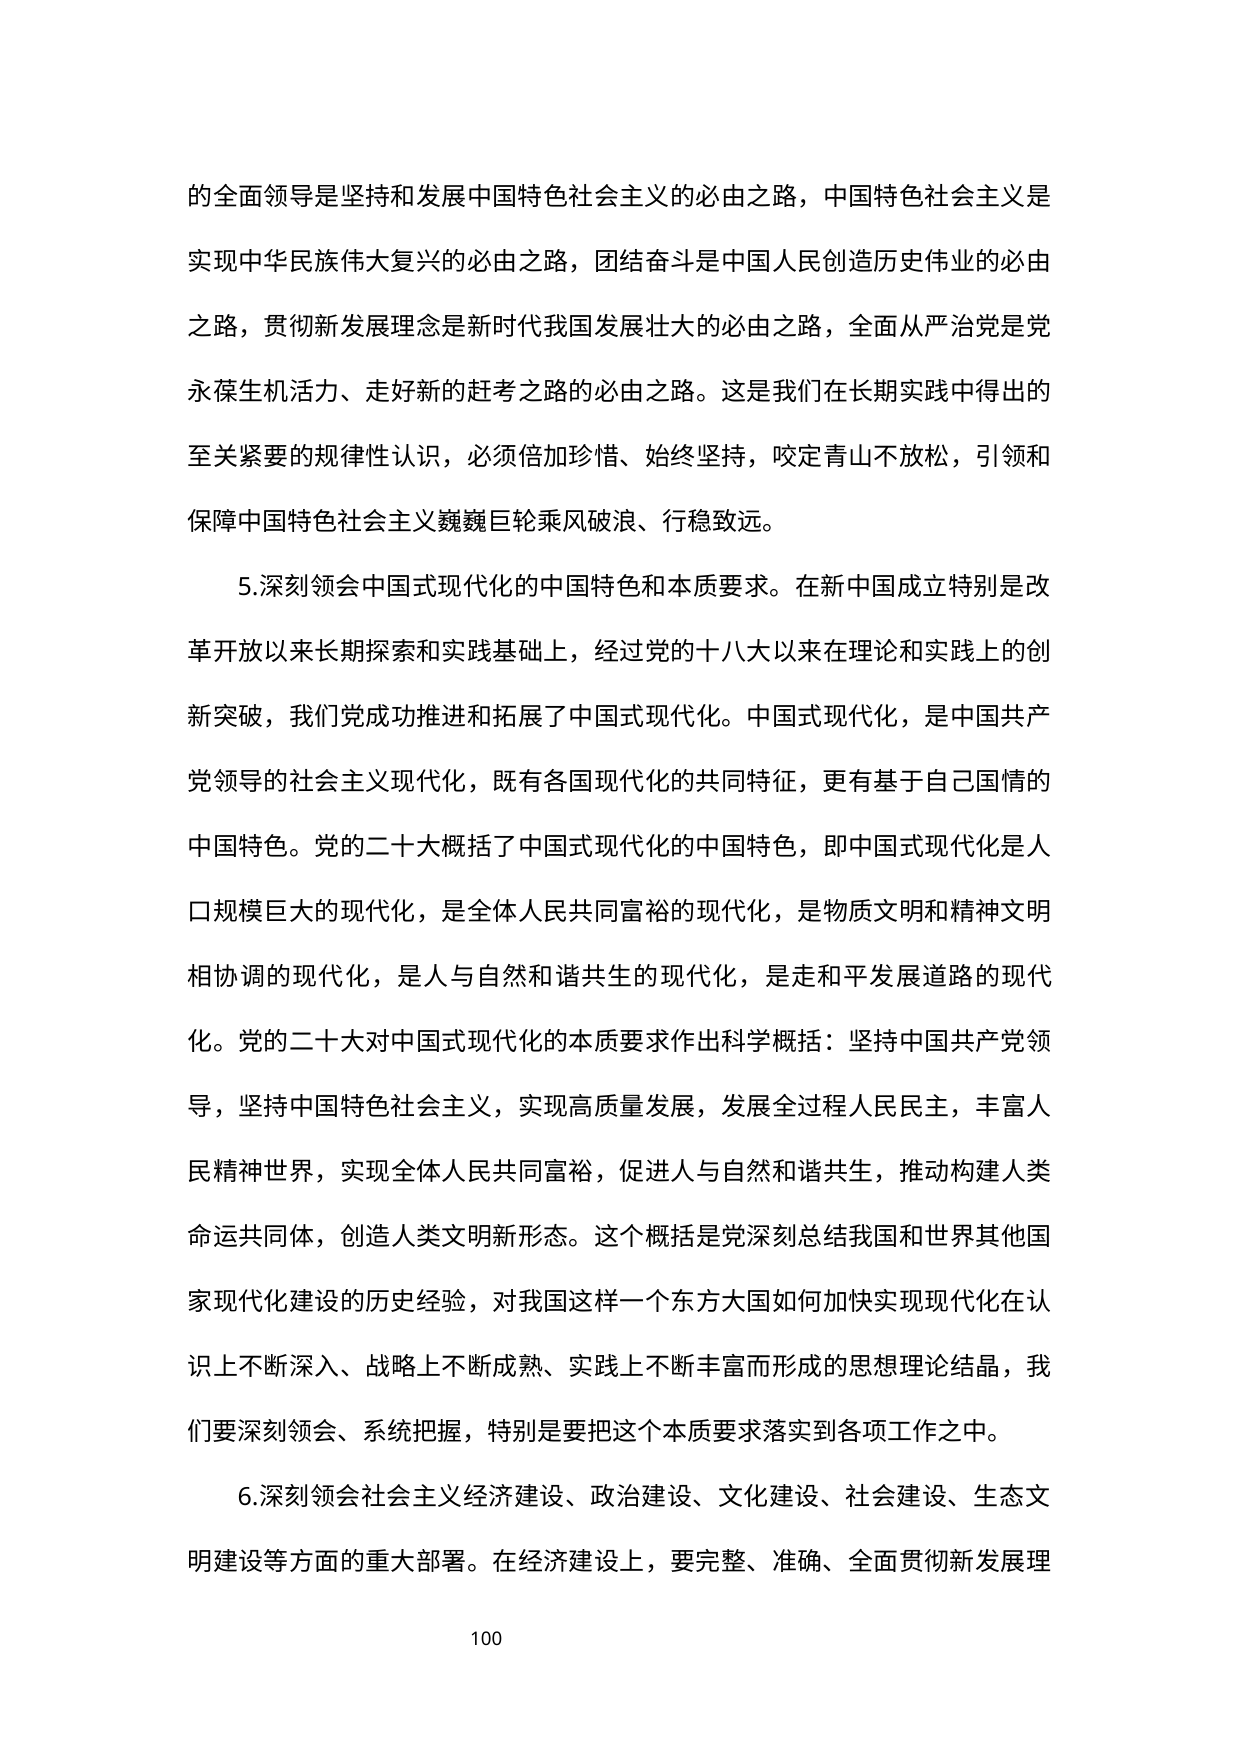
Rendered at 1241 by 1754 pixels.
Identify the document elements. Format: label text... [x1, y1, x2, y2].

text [187, 1462, 1053, 1592]
text 5.深刻领会中国式现代化的中国特色和本质要求。在新中国成立特别是改革开放以来长期探索和实践基础上，经过党的十八大以来在理论和实践上的创新突破，我们党成功推进和拓展了中国式现代化。中国式现代化，是中国共产党领导的社会主义现代化，既有各国现代化的共同特征，更有基于自己国情的中国特色。党的二十大概括了中国式现代化的中国特色，即中国式现代化是人口规模巨大的现代化，是全体人民共同富裕的现代化，是物质文明和精神文明相协调的现代化，是人与自然和谐共生的现代化，是走和平发展道路的现代化。党的二十大对中国式现代化的本质要求作出科学概括：坚持中国共产党领导，坚持中国特色社会主义，实现高质量发展，发展全过程人民民主，丰富人民精神世界，实现全体人民共同富裕，促进人与自然和谐共生，推动构建人类命运共同体，创造人类文明新形态。这个概括是党深刻总结我国和世界其他国家现代化建设的历史经验，对我国这样一个东方大国如何加快实现现代化在认识上不断深入、战略上不断成熟、实践上不断丰富而形成的思想理论结晶，我们要深刻领会、系统把握，特别是要把这个本质要求落实到各项工作之中。 [187, 552, 1053, 1462]
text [187, 162, 1053, 552]
